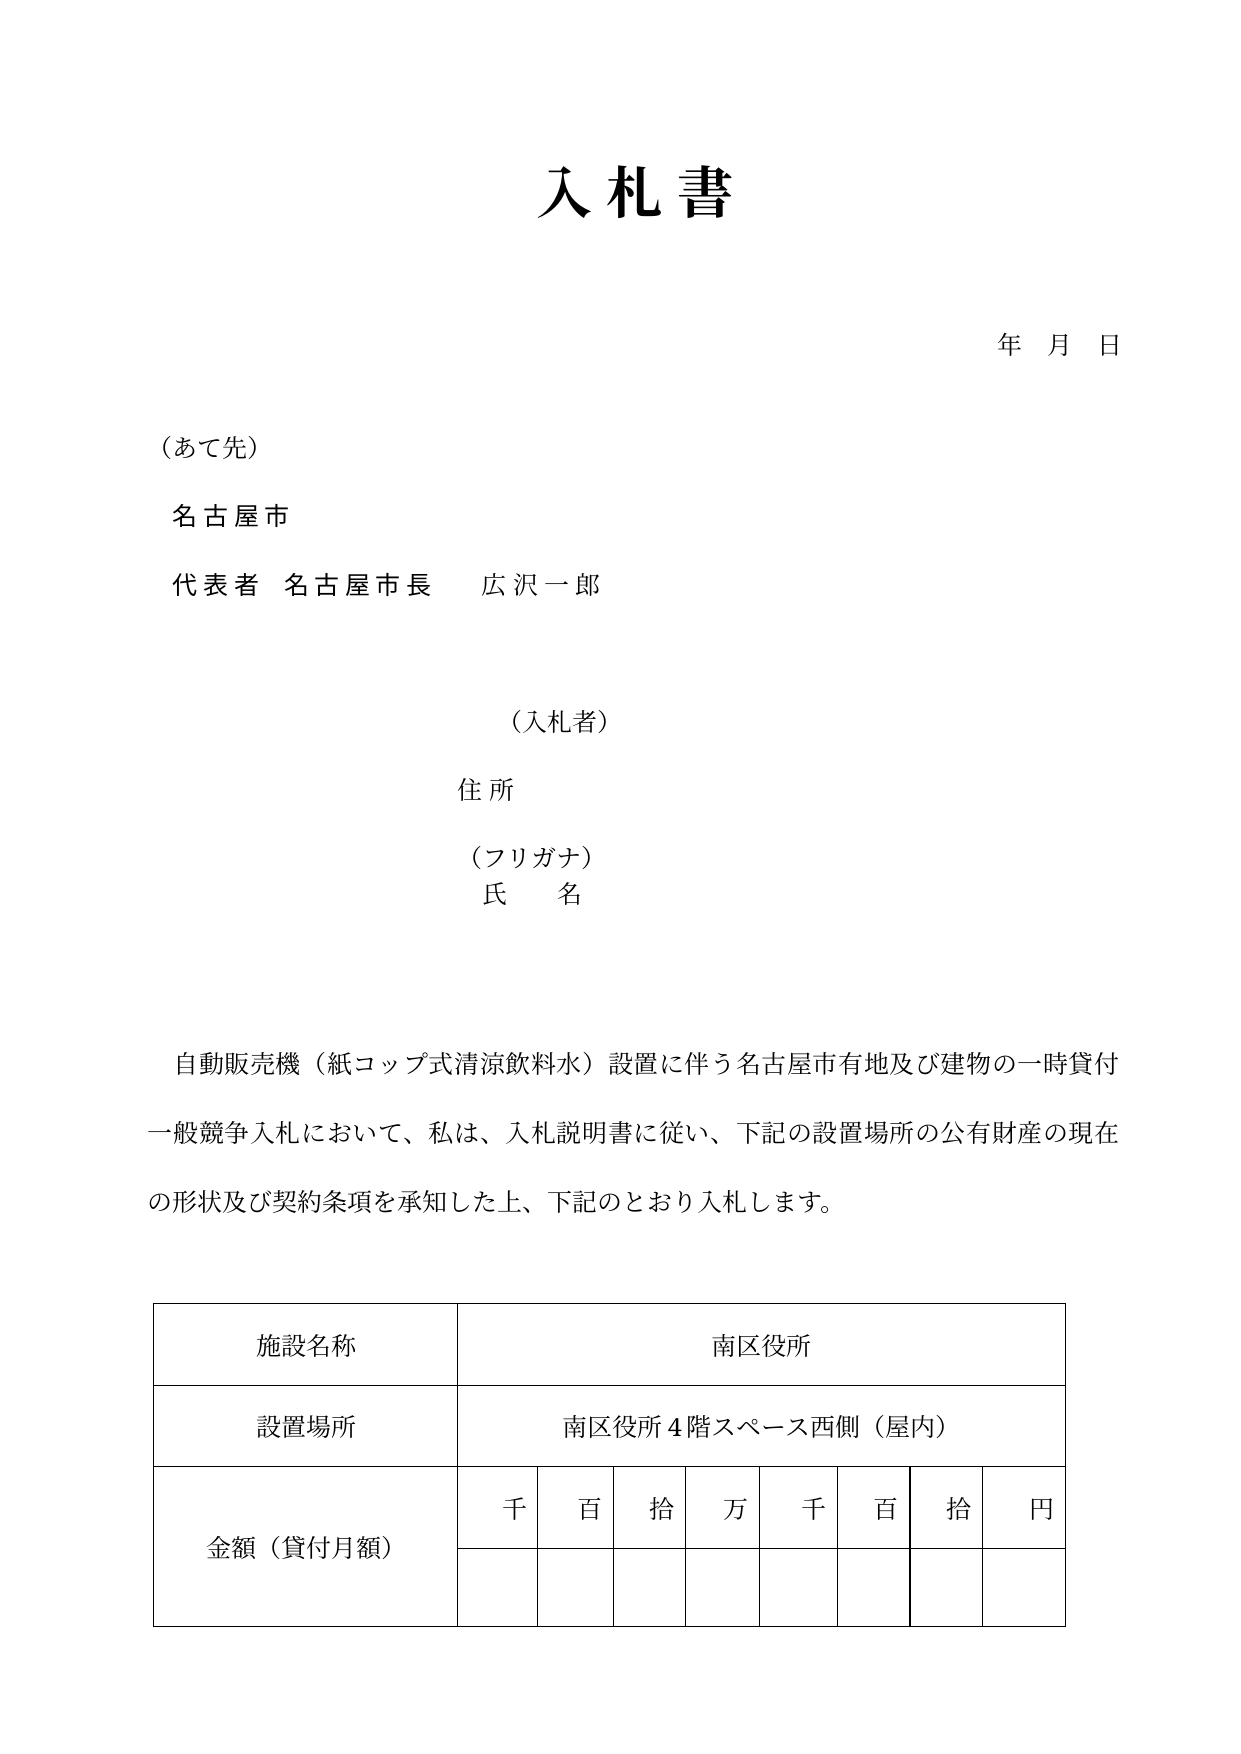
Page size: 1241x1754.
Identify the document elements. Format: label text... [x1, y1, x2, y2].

table_cell 拾 [911, 1467, 982, 1547]
table_cell [983, 1549, 1065, 1626]
table_cell [538, 1549, 613, 1626]
table_cell [838, 1549, 909, 1626]
table_cell [686, 1549, 759, 1626]
text 名 古 屋 市 [148, 481, 1122, 549]
table_cell 百 [538, 1467, 613, 1547]
table_cell 千 [458, 1467, 537, 1547]
table_cell 千 [760, 1467, 837, 1547]
text （入札者） [148, 686, 1122, 755]
table_header 南区役所 [458, 1304, 1065, 1384]
table_cell 万 [686, 1467, 759, 1547]
table_cell [911, 1549, 982, 1626]
text 住 所 [273, 755, 1122, 823]
table_cell 拾 [614, 1467, 685, 1547]
table_header 施設名称 [154, 1304, 457, 1384]
table_cell [760, 1549, 837, 1626]
text 代 表 者 名 古 屋 市 長 広 沢 一 郎 [148, 549, 1122, 618]
table_cell 南区役所4階スペース西側（屋内） [458, 1386, 1065, 1466]
table_cell [458, 1549, 537, 1626]
text 年 月 日 [148, 309, 1122, 378]
text （あて先） [148, 412, 1122, 481]
table_cell 金額（貸付月額） [154, 1467, 457, 1626]
table_cell 円 [983, 1467, 1065, 1547]
text 入 札 書 [148, 138, 1122, 241]
table_cell [614, 1549, 685, 1626]
table_cell 百 [838, 1467, 909, 1547]
text 自動販売機（紙コップ式清涼飲料水）設置に伴う名古屋市有地及び建物の一時貸付一般競争入札において、私は、入札説明書に従い、下記の設置場所の公有財産の現在の形状及び契約条項を承知した上、下記のとおり入札します。 [148, 1029, 1122, 1234]
table_cell 設置場所 [154, 1386, 457, 1466]
